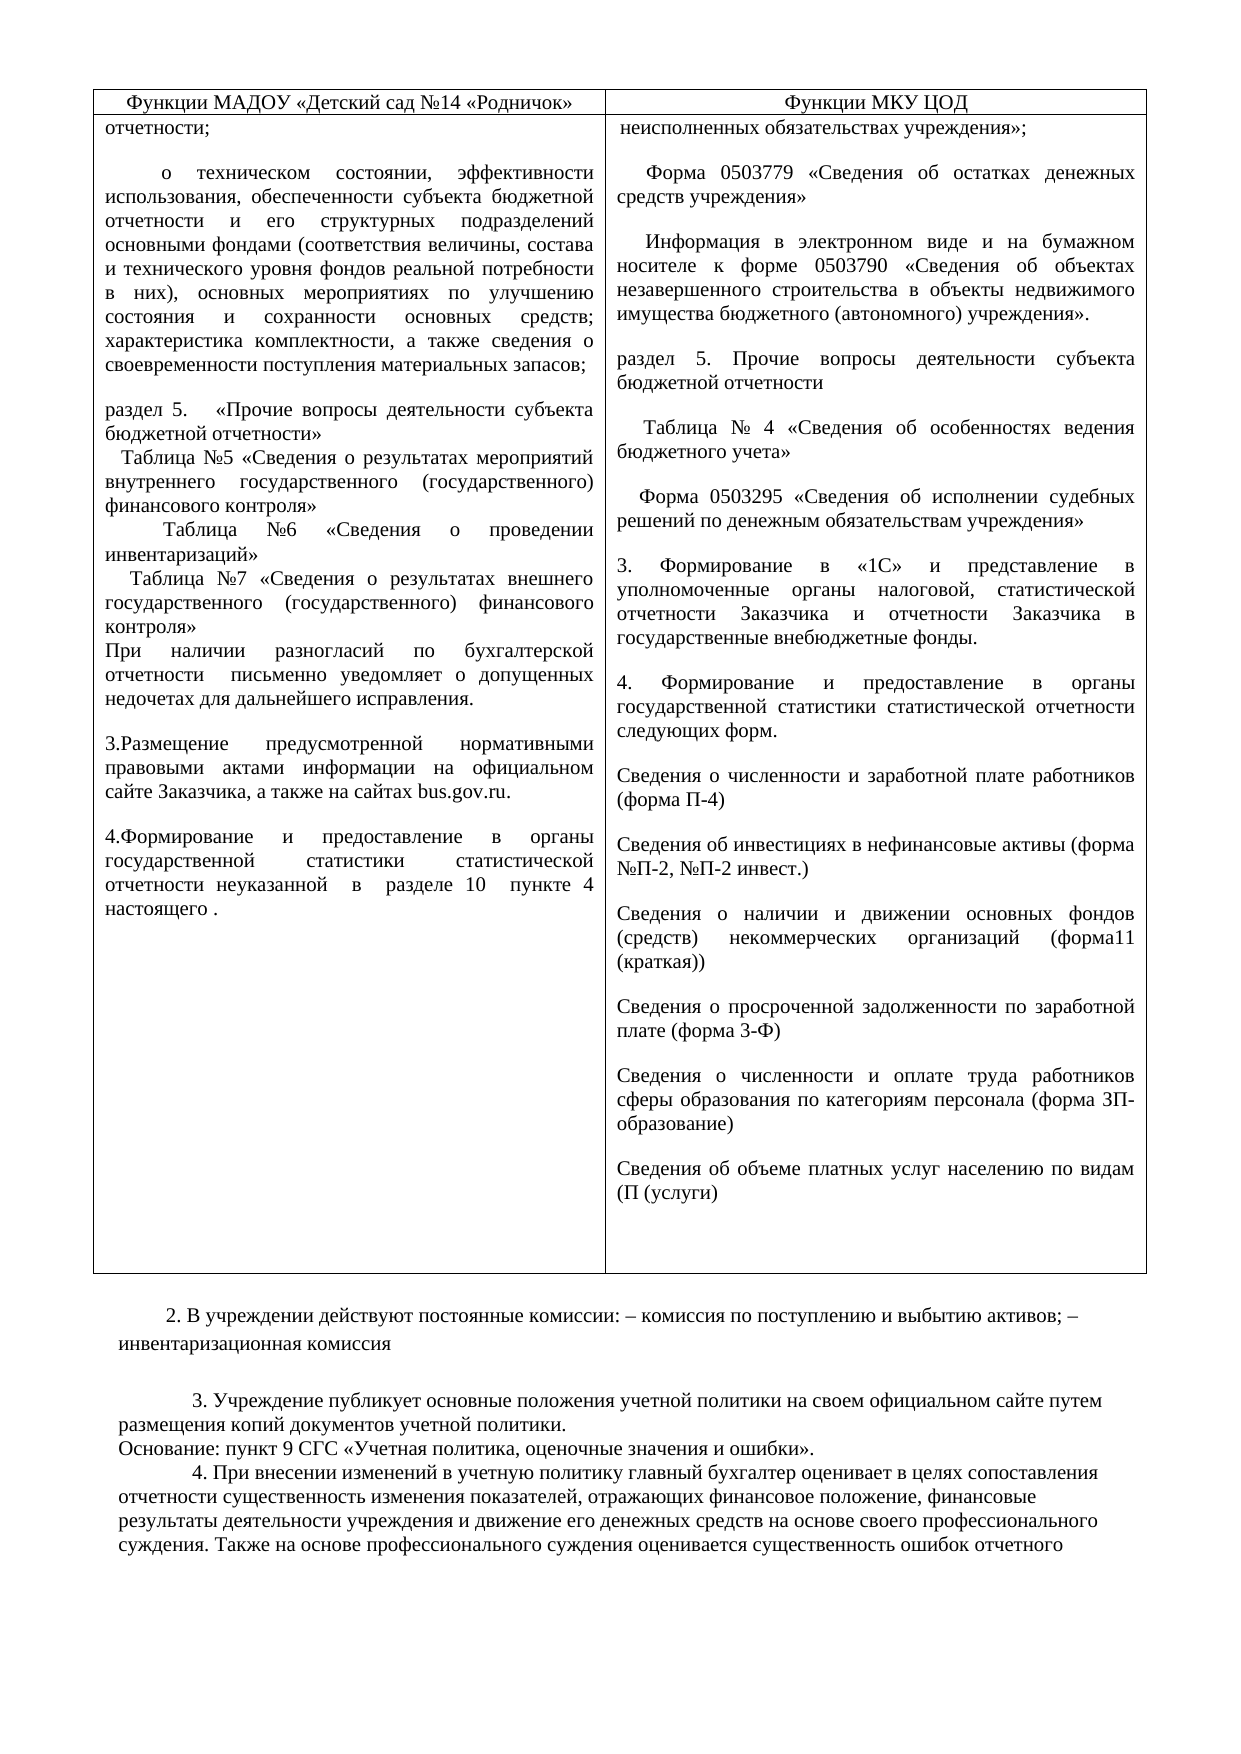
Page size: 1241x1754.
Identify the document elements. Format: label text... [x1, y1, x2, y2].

text 2. В учреждении действуют постоянные комиссии: – комиссия по поступлению и выбытию активов; – инвентаризационная комиссия [118, 1303, 1122, 1355]
table_header Функции МАДОУ «Детский сад №14 «Родничок» [94, 90, 605, 114]
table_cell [94, 115, 605, 1273]
table_header Функции МКУ ЦОД [606, 90, 1146, 114]
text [118, 1460, 1122, 1556]
text Основание: пункт 9 СГС «Учетная политика, оценочные значения и ошибки». [118, 1436, 1122, 1460]
text 3. Учреждение публикует основные положения учетной политики на своем официальном сайте путем размещения копий документов учетной политики. [118, 1388, 1122, 1436]
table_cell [606, 115, 1146, 1273]
